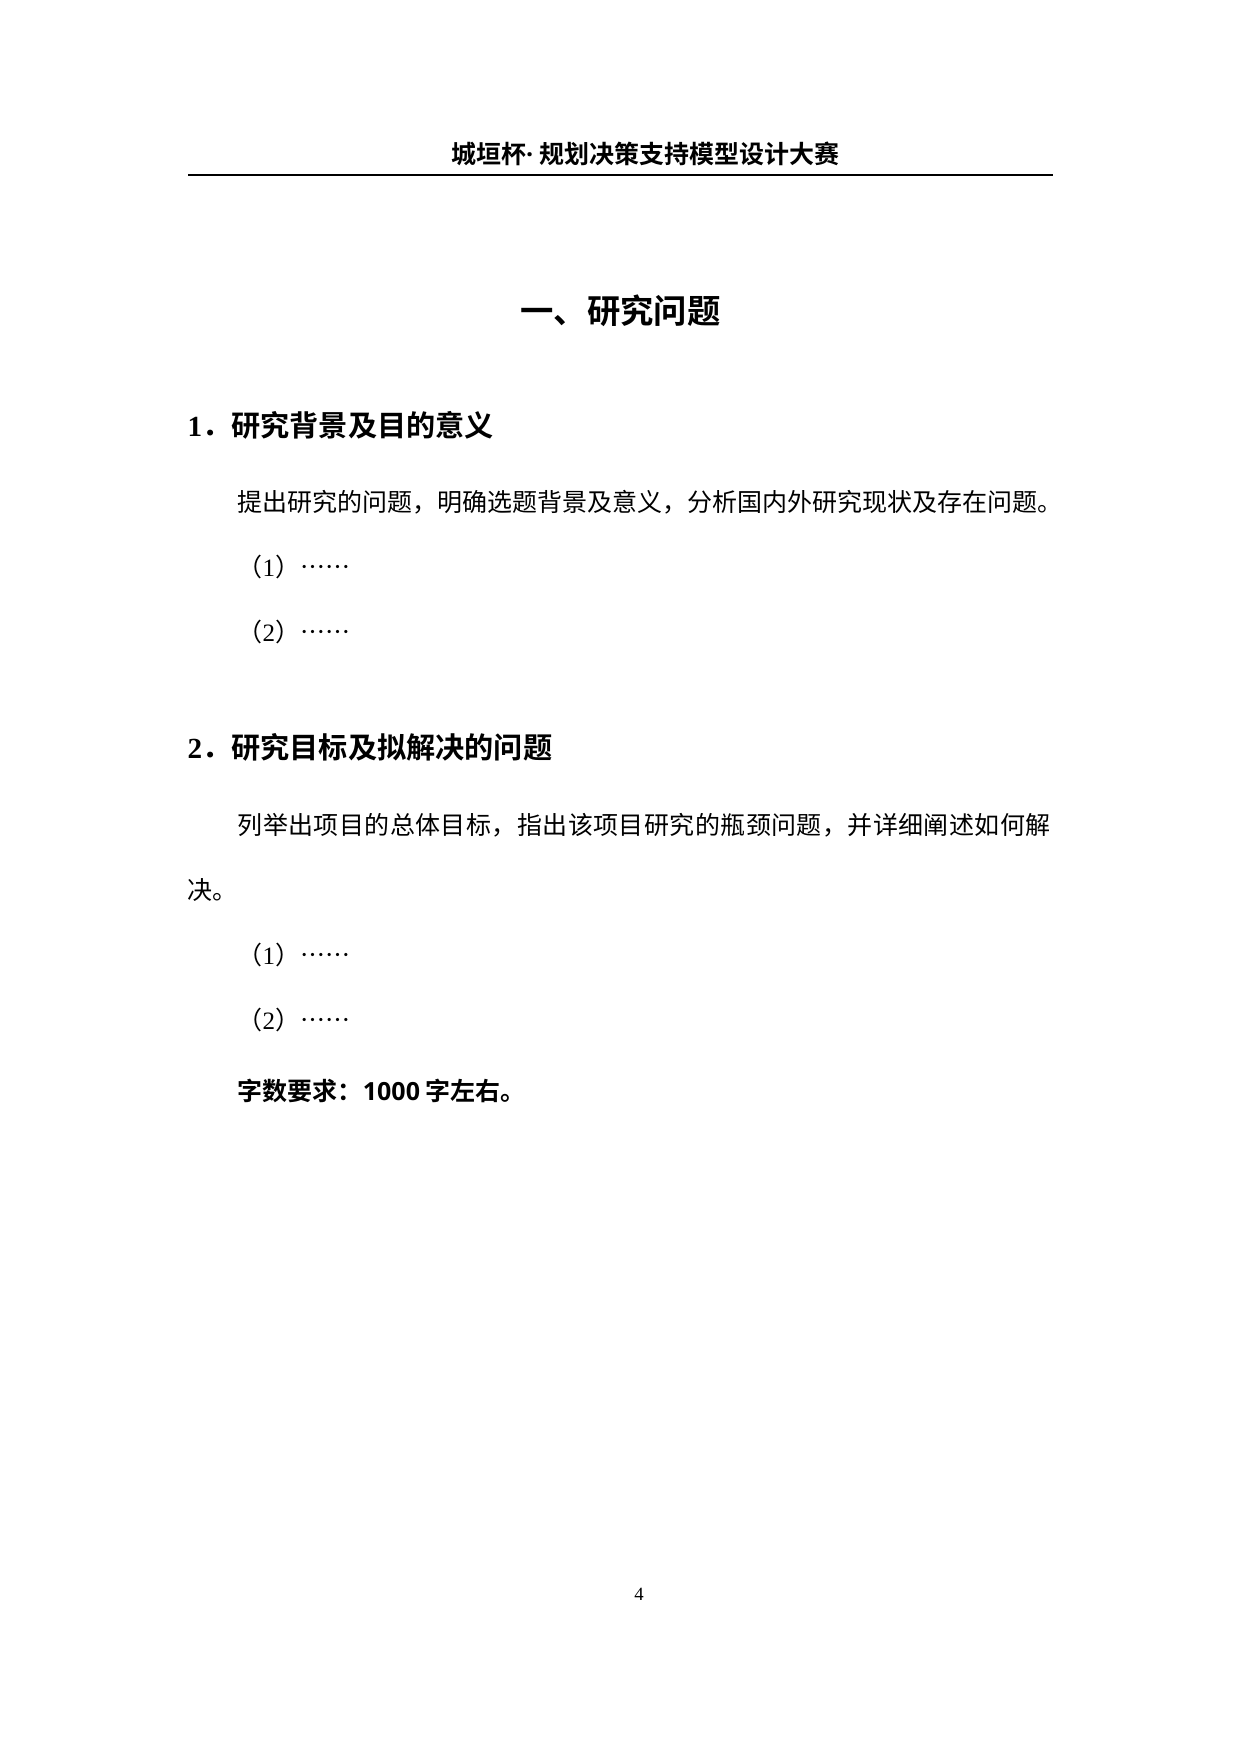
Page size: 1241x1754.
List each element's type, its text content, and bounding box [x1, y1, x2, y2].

subtitle 2．研究目标及拟解决的问题 [187, 713, 1053, 778]
text （2）…… [187, 986, 1053, 1051]
subtitle 一、研究问题 [187, 276, 1053, 341]
text 字数要求：1000字左右。 [187, 1067, 1053, 1109]
text （2）…… [187, 598, 1053, 663]
text 列举出项目的总体目标，指出该项目研究的瓶颈问题，并详细阐述如何解决。 [187, 791, 1053, 921]
text 提出研究的问题，明确选题背景及意义，分析国内外研究现状及存在问题。 [187, 468, 1053, 533]
text （1）…… [187, 921, 1053, 986]
text （1）…… [187, 533, 1053, 598]
subtitle 1．研究背景及目的意义 [187, 391, 1053, 456]
